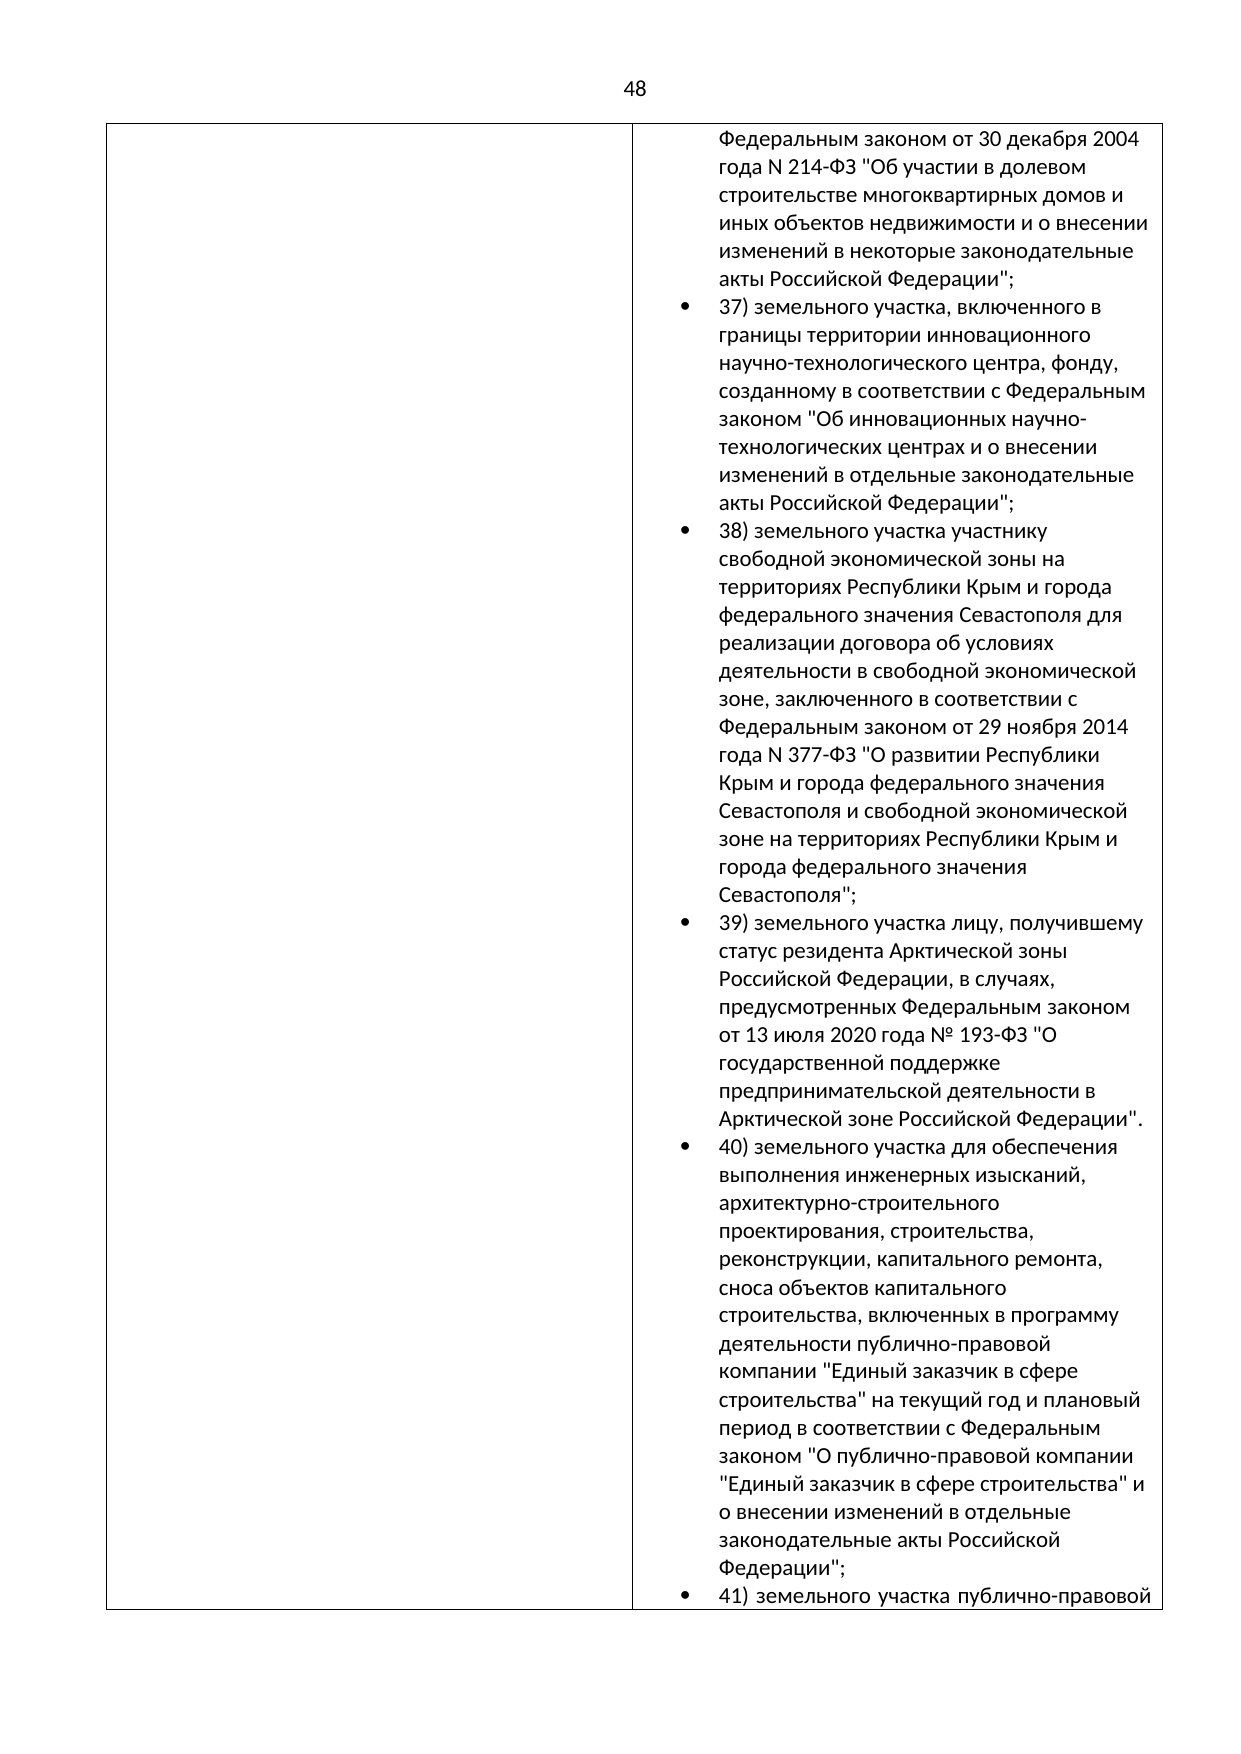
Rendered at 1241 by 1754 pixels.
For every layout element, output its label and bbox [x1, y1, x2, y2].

table_cell [633, 124, 1162, 1609]
table_cell [107, 124, 632, 1609]
